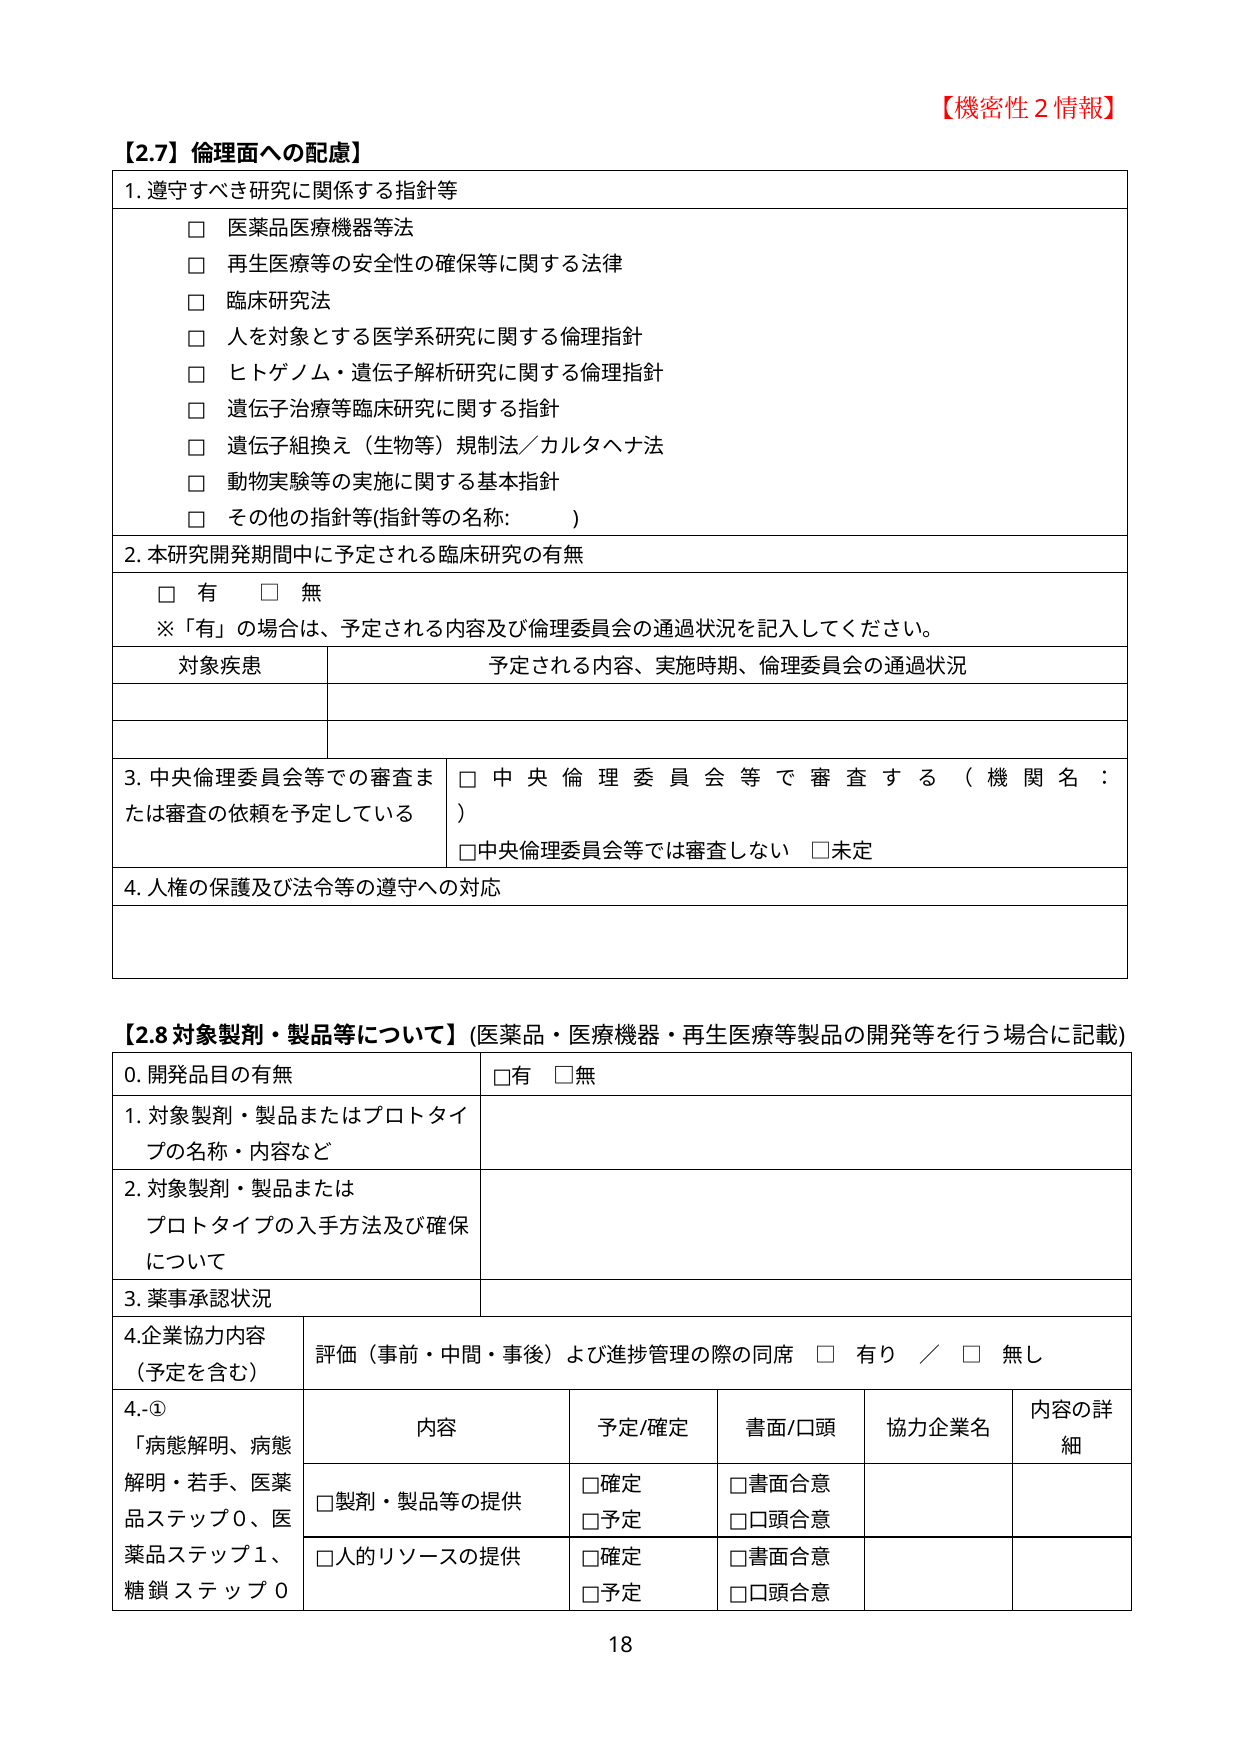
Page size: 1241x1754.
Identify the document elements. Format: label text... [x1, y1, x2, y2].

table_cell [113, 721, 327, 757]
table_cell □確定 □予定 [570, 1464, 717, 1536]
table_cell 予定される内容、実施時期、倫理委員会の通過状況 [328, 647, 1127, 683]
table_cell □人的リソースの提供 [304, 1538, 569, 1610]
table_cell □確定 □予定 [570, 1538, 717, 1610]
table_cell [328, 684, 1127, 720]
table_cell 内容 [304, 1390, 569, 1463]
table_cell [1013, 1538, 1131, 1610]
table_cell 予定/確定 [570, 1390, 717, 1463]
table_cell 2. 本研究開発期間中に予定される臨床研究の有無 [113, 536, 1127, 572]
table_cell 4.-① 「病態解明、病態解明・若手、医薬品ステップ０、医薬品ステップ１、糖鎖ステップ０ 、糖鎖検査ステップ０、再生等ステップ０、再生等ステップ１、エビデンス創出、先進等エビデンス創出」の場合は記載 [113, 1390, 303, 1610]
table_cell 対象疾患 [113, 647, 327, 683]
table_cell [481, 1096, 1131, 1169]
table_cell [865, 1538, 1012, 1610]
table_header 1. 遵守すべき研究に関係する指針等 [113, 171, 1127, 207]
table_cell 内容の詳細 [1013, 1390, 1131, 1463]
table_cell [481, 1280, 1131, 1316]
table_cell [865, 1464, 1012, 1536]
text 【2.8対象製剤・製品等について】(医薬品・医療機器・再生医療等製品の開発等を行う場合に記載) [112, 1015, 1128, 1052]
table_cell 評価（事前・中間・事後）よび進捗管理の際の同席 □ 有り ／ □ 無し [304, 1317, 1131, 1389]
table_cell [113, 684, 327, 720]
table_cell 3. 薬事承認状況 [113, 1280, 480, 1316]
table_cell 協力企業名 [865, 1390, 1012, 1463]
table_cell 2. 対象製剤・製品または プロトタイプの入手方法及び確保について [113, 1170, 480, 1278]
table_header 0. 開発品目の有無 [113, 1053, 480, 1095]
table_cell 1. 対象製剤・製品またはプロトタイプの名称・内容など [113, 1096, 480, 1169]
table_cell □ 有 □ 無 ※「有」の場合は、予定される内容及び倫理委員会の通過状況を記入してください。 [113, 573, 1127, 646]
table_cell [328, 721, 1127, 757]
table_cell □中央倫理委員会等で審査する（機関名： ） □中央倫理委員会等では審査しない □未定 [447, 759, 1127, 867]
table_cell [113, 906, 1127, 978]
table_cell □製剤・製品等の提供 [304, 1464, 569, 1536]
table_cell 3. 中央倫理委員会等での審査または審査の依頼を予定している [113, 759, 446, 867]
text 【2.7】倫理面への配慮】 [112, 134, 1128, 170]
table_cell □書面合意 □口頭合意 [718, 1464, 864, 1536]
table_cell 4.企業協力内容 （予定を含む） [113, 1317, 303, 1389]
table_cell [1013, 1464, 1131, 1536]
table_cell □書面合意 □口頭合意 [718, 1538, 864, 1610]
table_cell 4. 人権の保護及び法令等の遵守への対応 [113, 868, 1127, 904]
table_cell 書面/口頭 [718, 1390, 864, 1463]
table_header □有 □無 [481, 1053, 1131, 1095]
table_cell □ 医薬品医療機器等法 □ 再生医療等の安全性の確保等に関する法律 □ 臨床研究法 □ 人を対象とする医学系研究に関する倫理指針 □ ヒトゲノム・遺伝子解析研究に関する倫理指針 □ 遺伝子治療等臨床研究に関する指針 □ 遺伝子組換え（生物等）規制法／カルタヘナ法 □ 動物実験等の実施に関する基本指針 □ その他の指針等(指針等の名称: ) [113, 209, 1127, 535]
table_cell [481, 1170, 1131, 1278]
